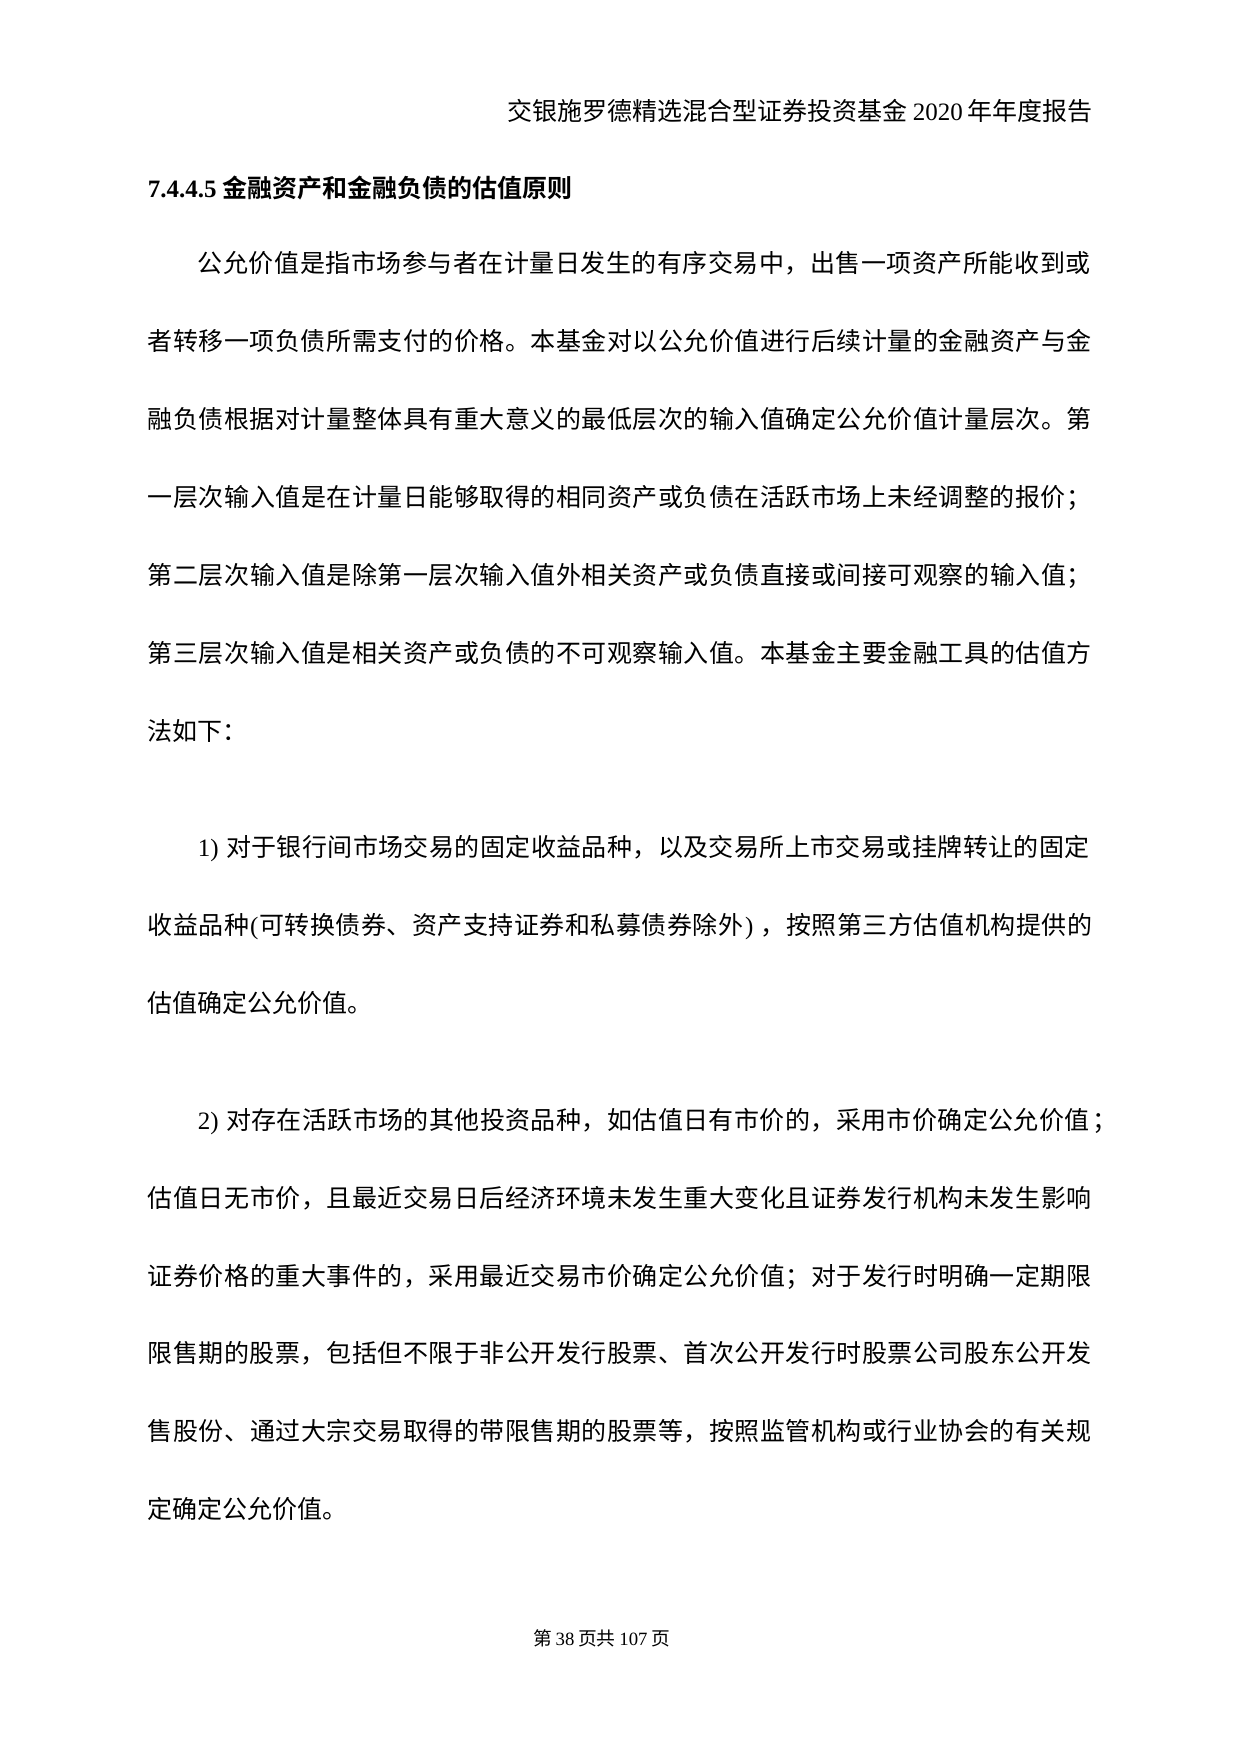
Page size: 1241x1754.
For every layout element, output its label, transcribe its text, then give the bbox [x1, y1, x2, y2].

text 公允价值是指市场参与者在计量日发生的有序交易中，出售一项资产所能收到或者转移一项负债所需支付的价格。本基金对以公允价值进行后续计量的金融资产与金融负债根据对计量整体具有重大意义的最低层次的输入值确定公允价值计量层次。第一层次输入值是在计量日能够取得的相同资产或负债在活跃市场上未经调整的报价；第二层次输入值是除第一层次输入值外相关资产或负债直接或间接可观察的输入值；第三层次输入值是相关资产或负债的不可观察输入值。本基金主要金融工具的估值方法如下： [148, 229, 1092, 762]
text 1) 对于银行间市场交易的固定收益品种，以及交易所上市交易或挂牌转让的固定收益品种(可转换债券、资产支持证券和私募债券除外) ，按照第三方估值机构提供的估值确定公允价值。 [148, 813, 1092, 1034]
subtitle 7.4.4.5 金融资产和金融负债的估值原则 [148, 154, 1092, 219]
text 2) 对存在活跃市场的其他投资品种，如估值日有市价的，采用市价确定公允价值；估值日无市价，且最近交易日后经济环境未发生重大变化且证券发行机构未发生影响证券价格的重大事件的，采用最近交易市价确定公允价值；对于发行时明确一定期限限售期的股票，包括但不限于非公开发行股票、首次公开发行时股票公司股东公开发售股份、通过大宗交易取得的带限售期的股票等，按照监管机构或行业协会的有关规定确定公允价值。 [148, 1086, 1092, 1540]
